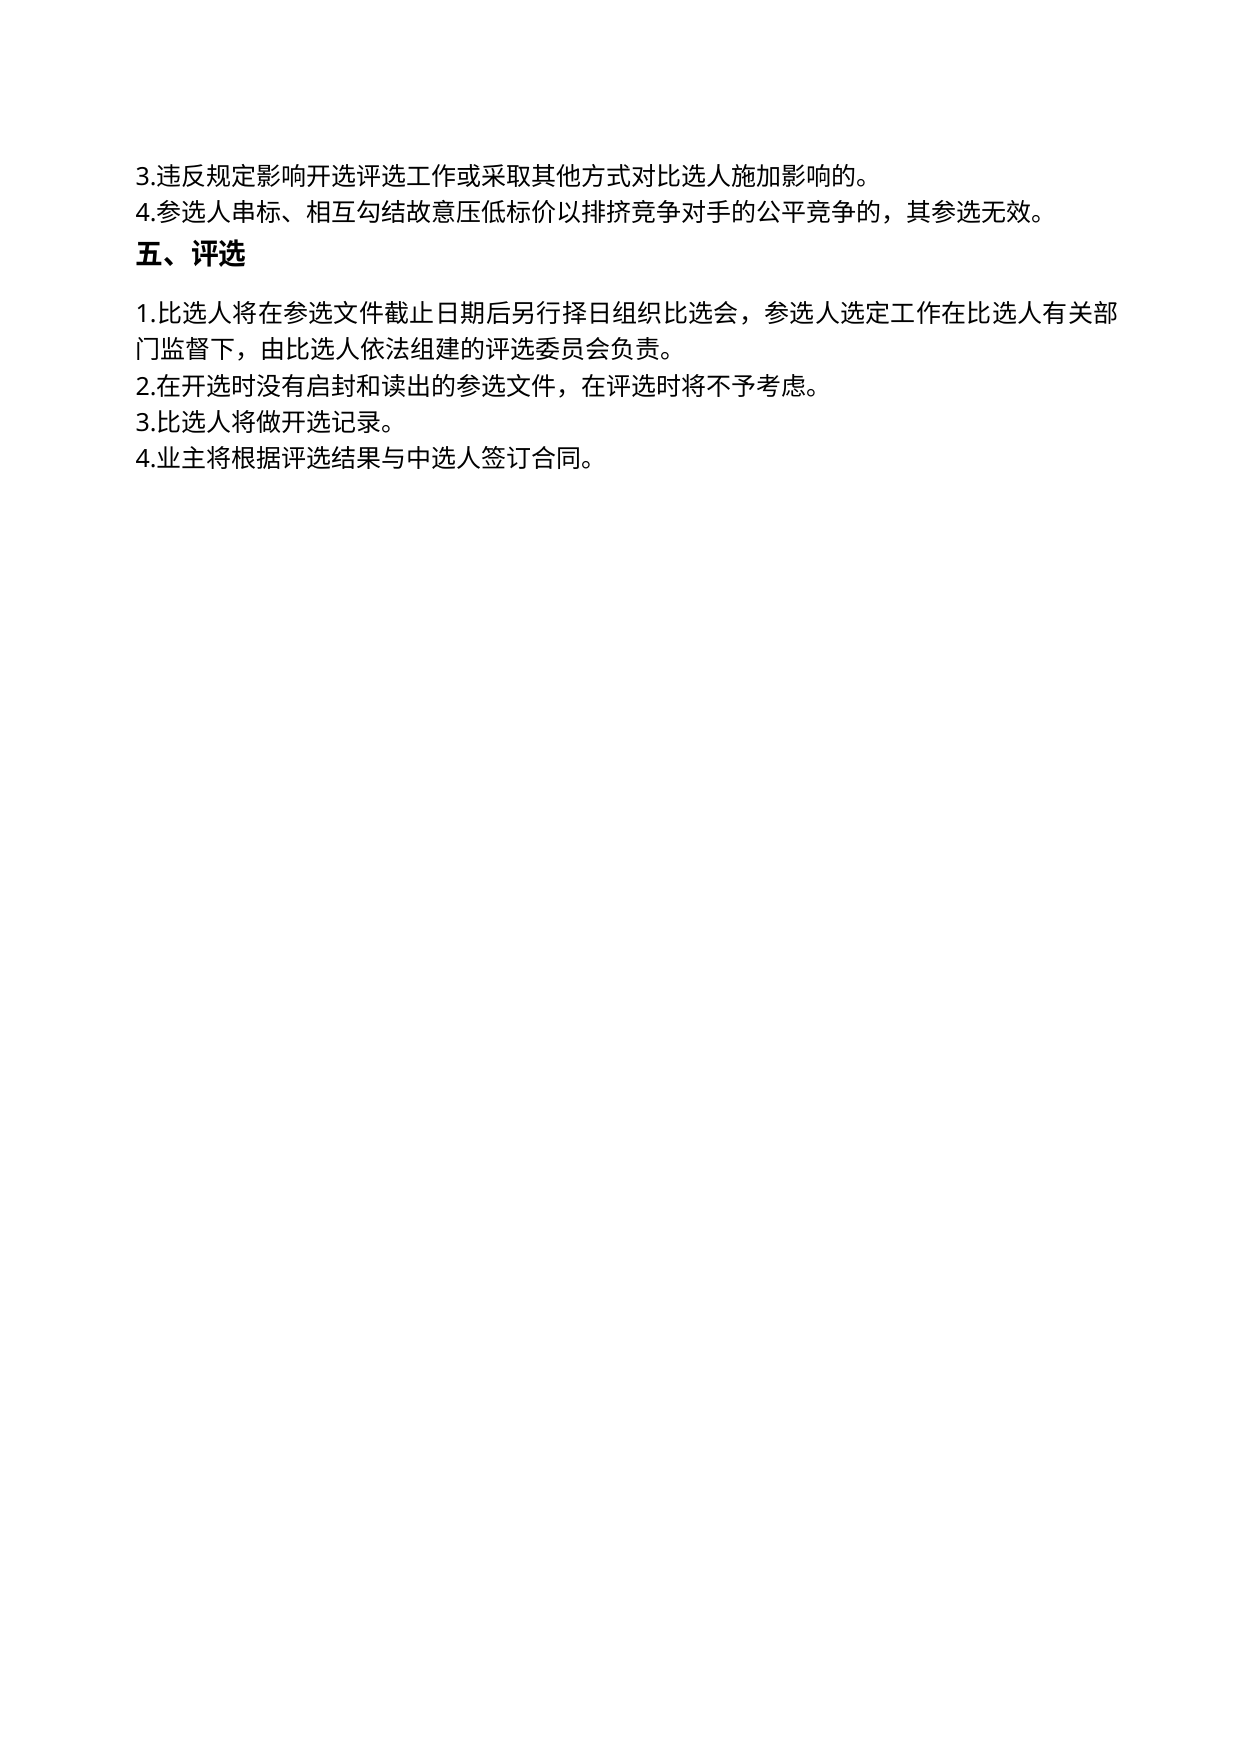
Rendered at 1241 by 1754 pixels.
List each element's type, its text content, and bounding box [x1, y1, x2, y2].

text 1.比选人将在参选文件截止日期后另行择日组织比选会，参选人选定工作在比选人有关部门监督下，由比选人依法组建的评选委员会负责。 [135, 294, 1121, 366]
text 4.业主将根据评选结果与中选人签订合同。 [135, 439, 1121, 475]
text 3.违反规定影响开选评选工作或采取其他方式对比选人施加影响的。 [135, 156, 1121, 192]
text 3.比选人将做开选记录。 [135, 402, 1121, 439]
text 4.参选人串标、相互勾结故意压低标价以排挤竞争对手的公平竞争的，其参选无效。 [135, 192, 1121, 229]
text 2.在开选时没有启封和读出的参选文件，在评选时将不予考虑。 [135, 366, 1121, 402]
text 五、评选 [135, 230, 1121, 273]
